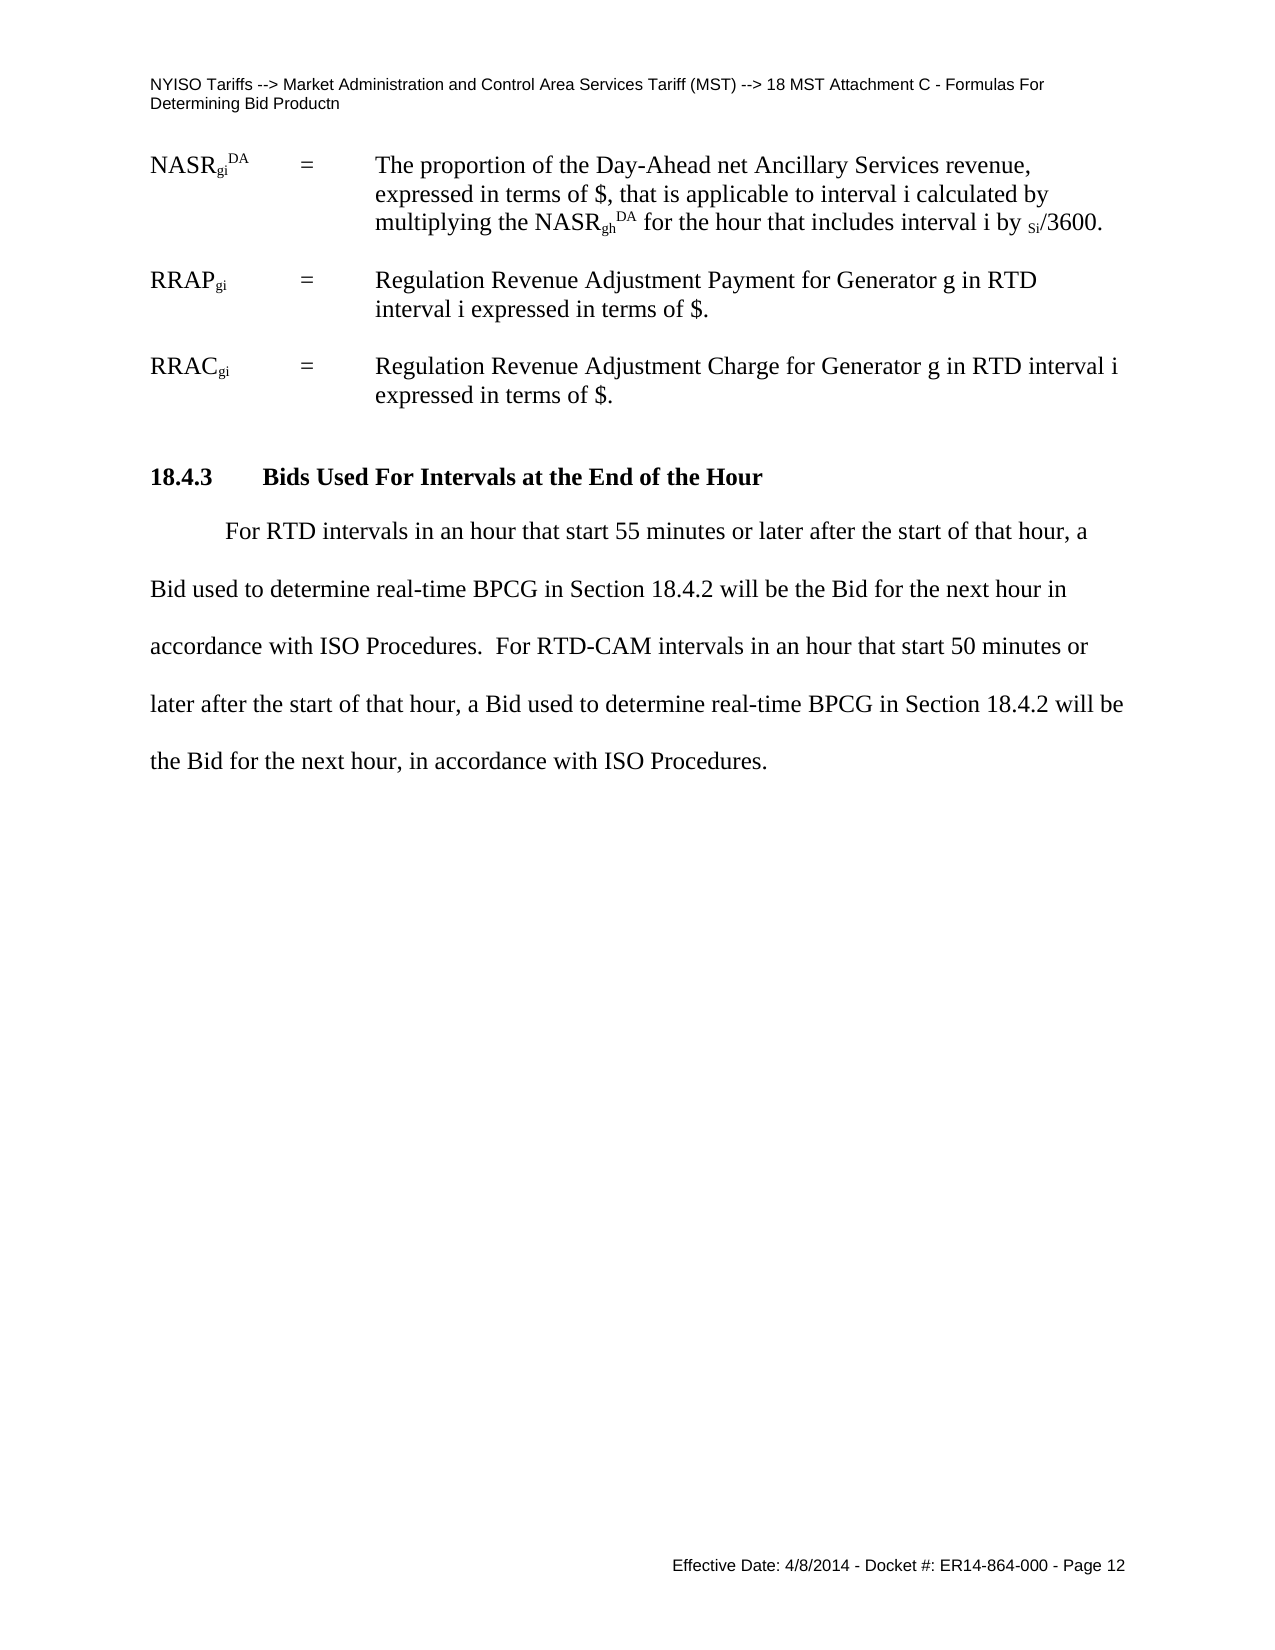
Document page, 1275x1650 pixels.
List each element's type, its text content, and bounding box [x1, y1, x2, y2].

text RRAPgi = Regulation Revenue Adjustment Payment for Generator g in RTD interval i expressed in terms of $. [150, 265, 1125, 322]
text For RTD intervals in an hour that start 55 minutes or later after the start of that hour, a Bid used to determine real-time BPCG in Section 18.4.2 will be the Bid for the next hour in accordance with ISO Procedures. For RTD-CAM intervals in an hour that start 50 minutes or later after the start of that hour, a Bid used to determine real-time BPCG in Section 18.4.2 will be the Bid for the next hour, in accordance with ISO Procedures. [150, 516, 1125, 775]
text NASRgiDA = The proportion of the Day-Ahead net Ancillary Services revenue, expressed in terms of $, that is applicable to interval i calculated by multiplying the NASRghDA for the hour that includes interval i by Si/3600. [150, 150, 1125, 236]
subtitle 18.4.3 Bids Used For Intervals at the End of the Hour [150, 462, 1059, 491]
text RRACgi = Regulation Revenue Adjustment Charge for Generator g in RTD interval i expressed in terms of $. [150, 351, 1125, 409]
